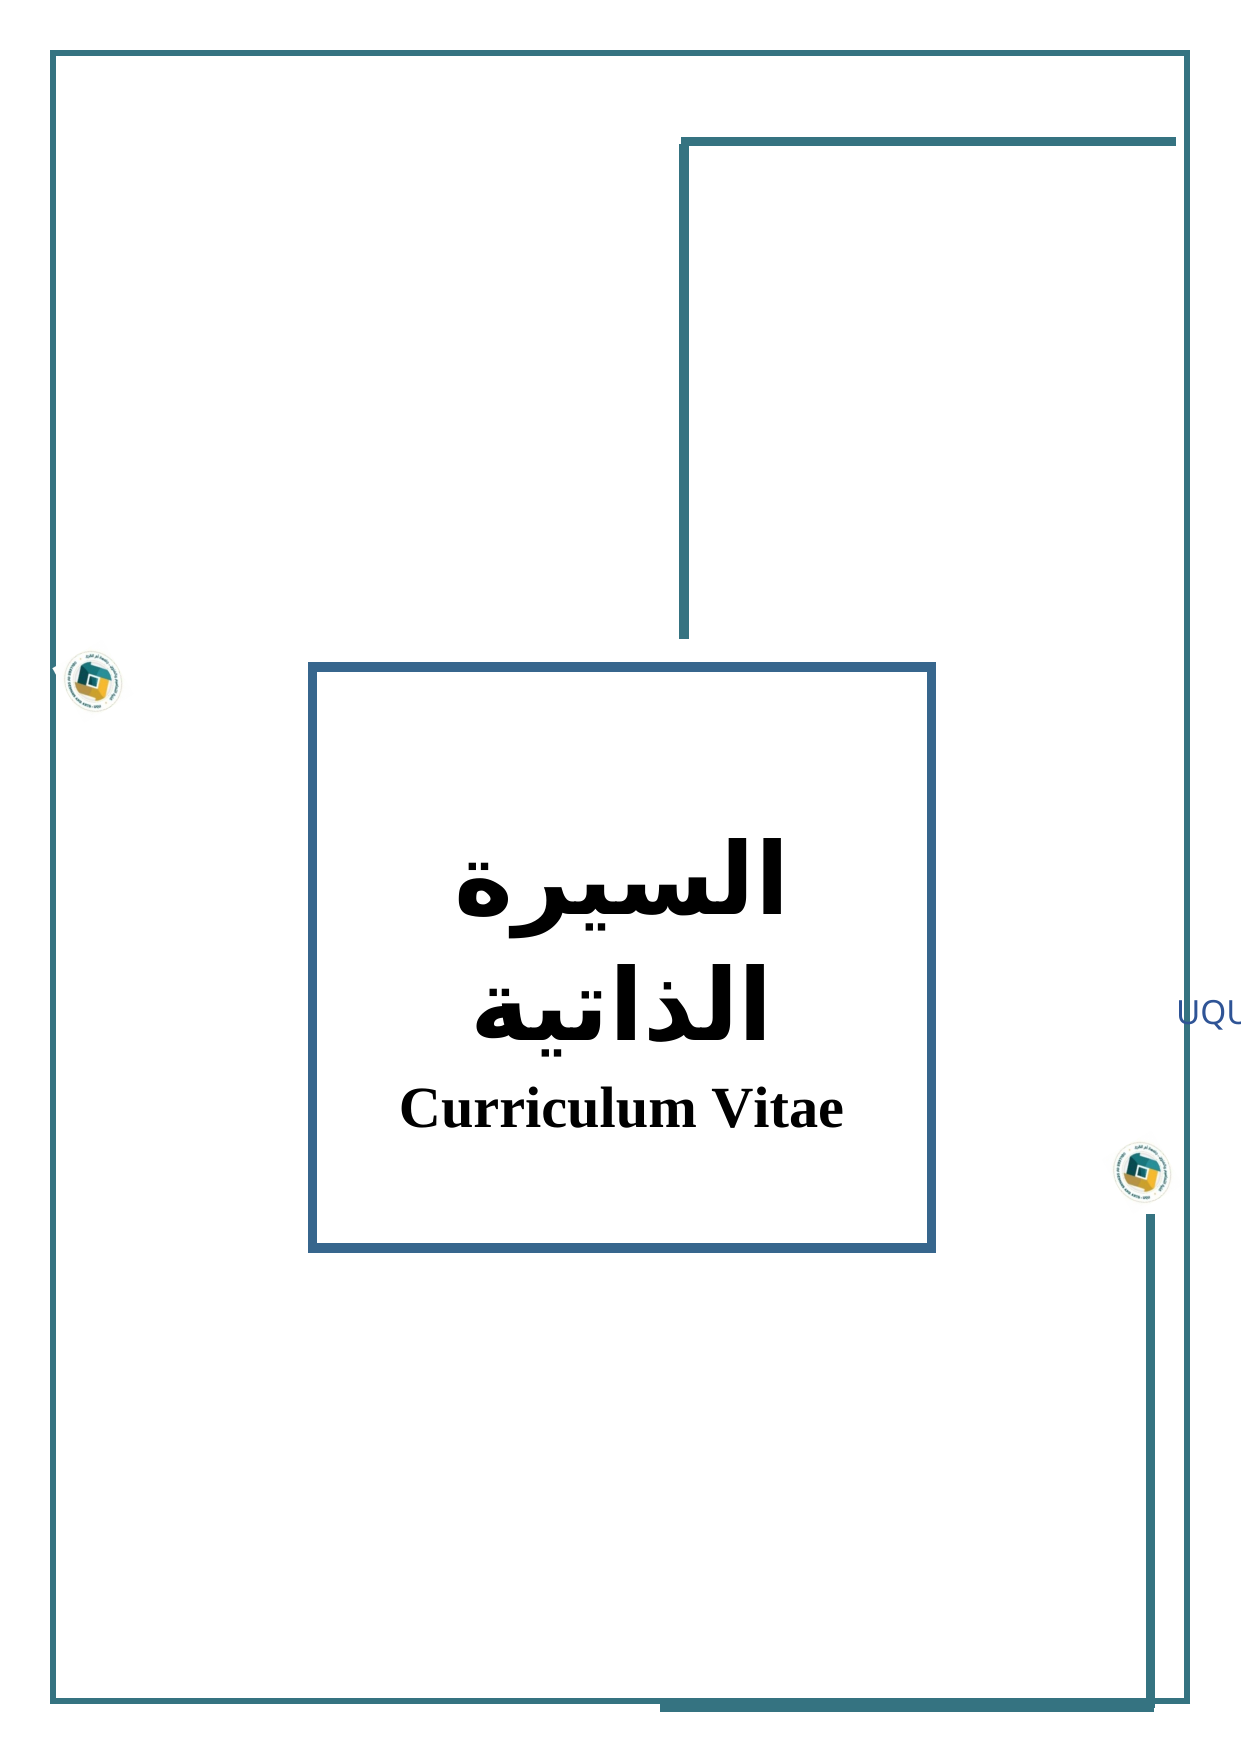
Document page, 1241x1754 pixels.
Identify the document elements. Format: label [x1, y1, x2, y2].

picture [1102, 1132, 1182, 1213]
picture [53, 641, 133, 722]
